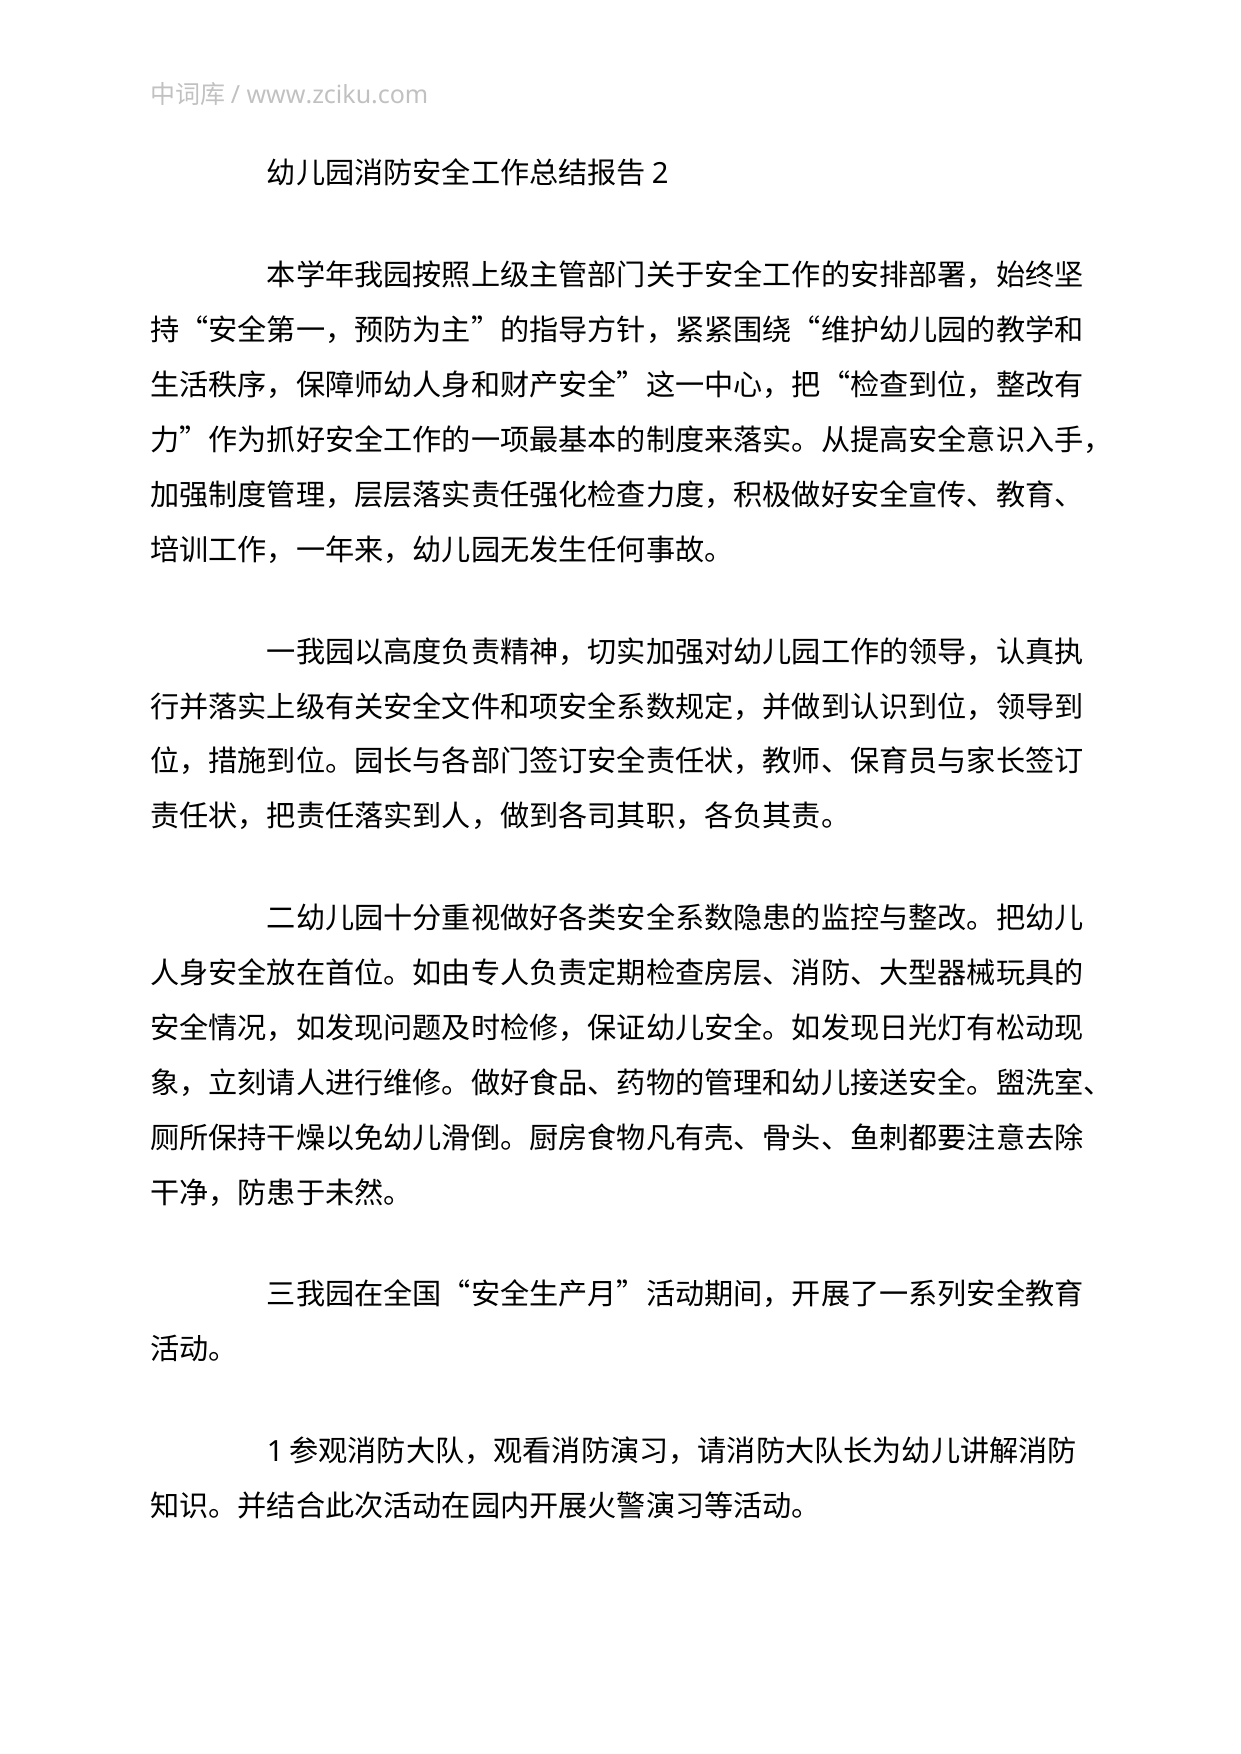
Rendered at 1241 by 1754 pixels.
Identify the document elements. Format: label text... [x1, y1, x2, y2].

text 二幼儿园十分重视做好各类安全系数隐患的监控与整改。把幼儿人身安全放在首位。如由专人负责定期检查房层、消防、大型器械玩具的安全情况，如发现问题及时检修，保证幼儿安全。如发现日光灯有松动现象，立刻请人进行维修。做好食品、药物的管理和幼儿接送安全。盥洗室、厕所保持干燥以免幼儿滑倒。厨房食物凡有壳、骨头、鱼刺都要注意去除干净，防患于未然。 [150, 895, 1090, 1211]
text 一我园以高度负责精神，切实加强对幼儿园工作的领导，认真执行并落实上级有关安全文件和项安全系数规定，并做到认识到位，领导到位，措施到位。园长与各部门签订安全责任状，教师、保育员与家长签订责任状，把责任落实到人，做到各司其职，各负其责。 [150, 628, 1090, 835]
text 三我园在全国“安全生产月”活动期间，开展了一系列安全教育活动。 [150, 1271, 1090, 1368]
text 本学年我园按照上级主管部门关于安全工作的安排部署，始终坚持“安全第一，预防为主”的指导方针，紧紧围绕“维护幼儿园的教学和生活秩序，保障师幼人身和财产安全”这一中心，把“检查到位，整改有力”作为抓好安全工作的一项最基本的制度来落实。从提高安全意识入手，加强制度管理，层层落实责任强化检查力度，积极做好安全宣传、教育、培训工作，一年来，幼儿园无发生任何事故。 [150, 252, 1090, 569]
text 1参观消防大队，观看消防演习，请消防大队长为幼儿讲解消防知识。并结合此次活动在园内开展火警演习等活动。 [150, 1428, 1090, 1525]
text 幼儿园消防安全工作总结报告2 [150, 150, 1090, 192]
